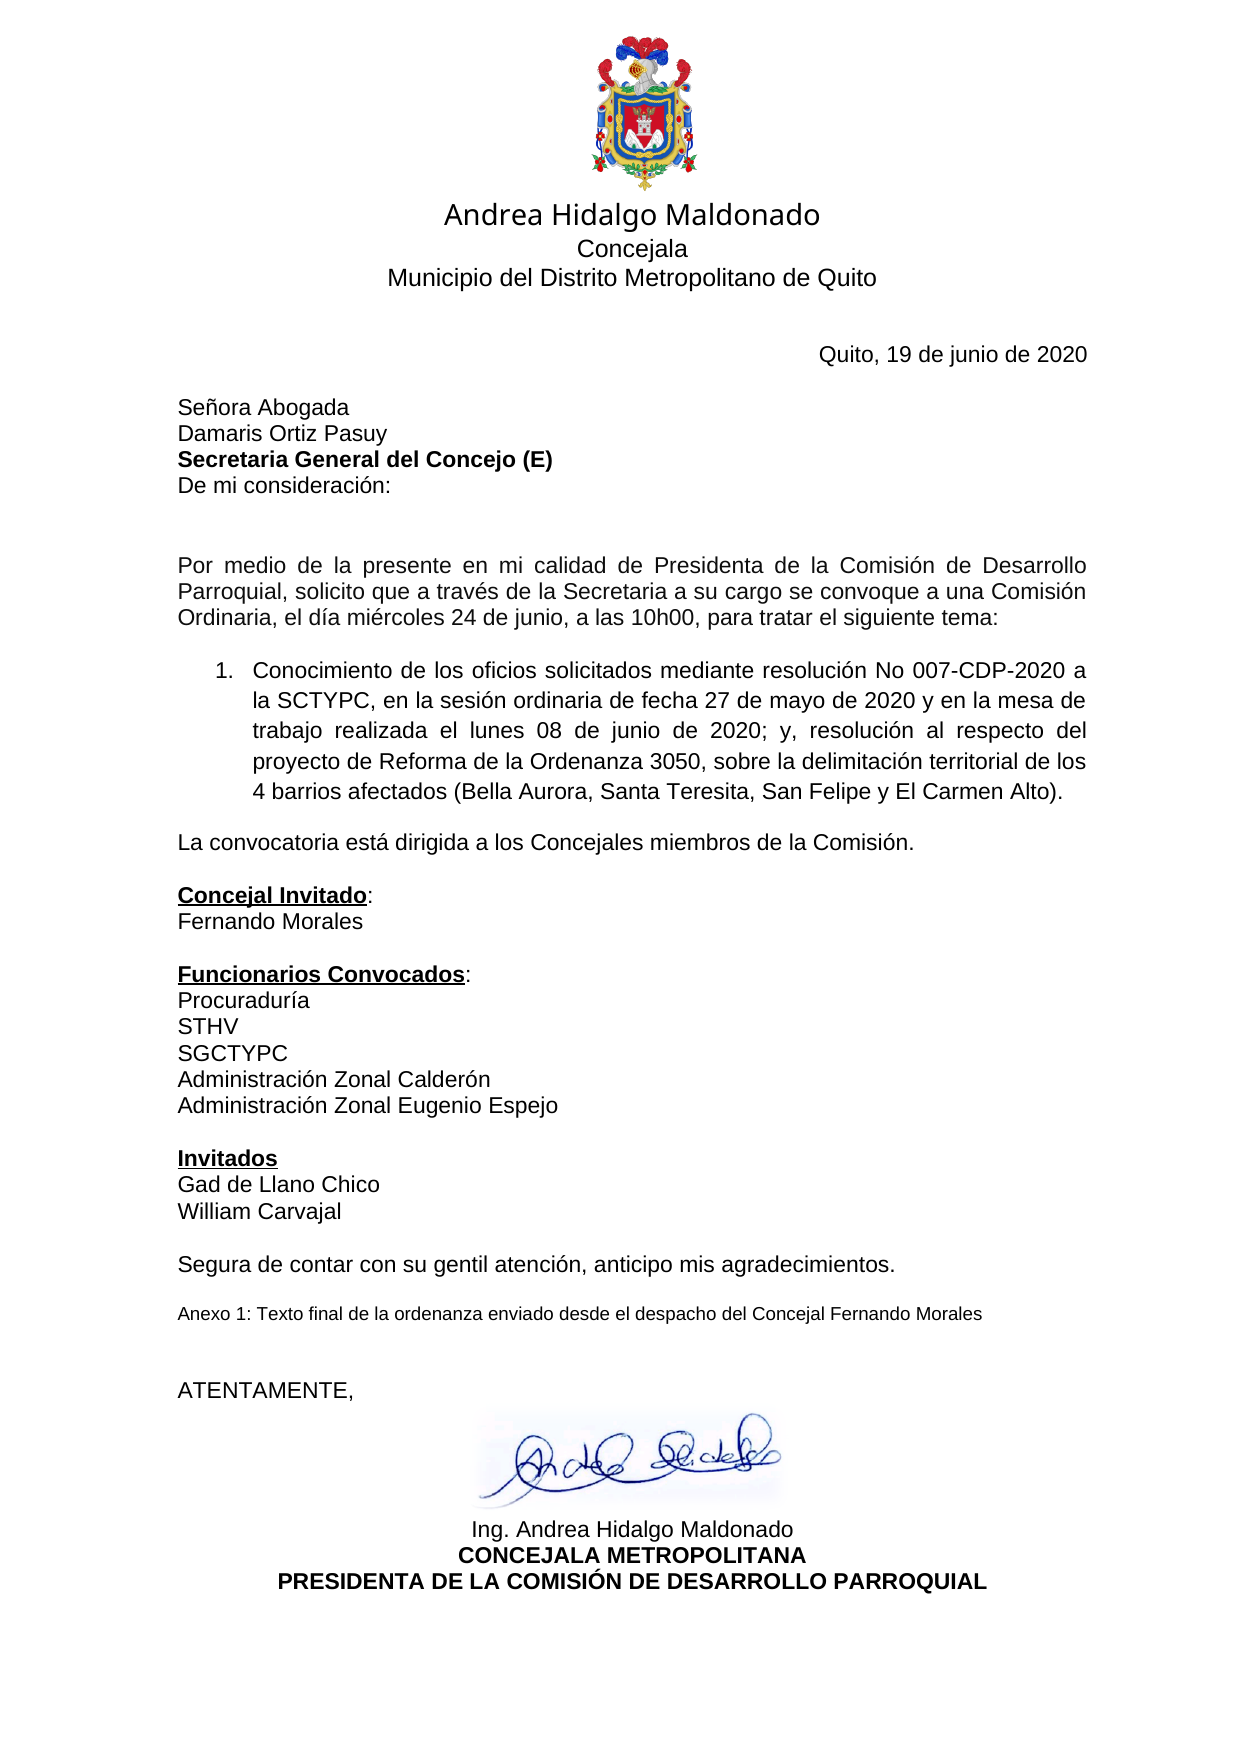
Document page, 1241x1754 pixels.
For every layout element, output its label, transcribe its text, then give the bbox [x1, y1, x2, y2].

text Quito, 19 de junio de 2020 [398, 341, 1087, 367]
text Administración Zonal Eugenio Espejo [177, 1092, 1087, 1119]
text Por medio de la presente en mi calidad de Presidenta de la Comisión de Desarrollo Parroquial, solicito que a través de la Secretaria a su cargo se convoque a una Comisión Ordinaria, el día miércoles 24 de junio, a las 10h00, para tratar el siguiente tema: [177, 552, 1087, 631]
text Gad de Llano Chico [177, 1171, 1087, 1198]
text SGCTYPC [177, 1040, 1087, 1066]
text ATENTAMENTE, [177, 1377, 1087, 1404]
text La convocatoria está dirigida a los Concejales miembros de la Comisión. [177, 829, 1087, 855]
text Anexo 1: Texto final de la ordenanza enviado desde el despacho del Concejal Fernando Morales [177, 1303, 1087, 1325]
text Procuraduría [177, 987, 1087, 1013]
text CONCEJALA METROPOLITANA [177, 1542, 1087, 1568]
text Administración Zonal Calderón [177, 1066, 1087, 1092]
list Conocimiento de los oficios solicitados mediante resolución No 007-CDP-2020 a la SCTYPC, en la sesión ordinaria de fecha 27 de mayo de 2020 y en la mesa de trabajo realizada el lunes 08 de junio de 2020; y, resolución al respecto del proyecto de Reforma de la Ordenanza 3050, sobre la delimitación territorial de los 4 barrios afectados (Bella Aurora, Santa Teresita, San Felipe y El Carmen Alto). [215, 657, 1087, 804]
text De mi consideración: [177, 472, 1087, 499]
text Concejal Invitado: [177, 882, 1087, 908]
picture [590, 34, 698, 193]
text PRESIDENTA DE LA COMISIÓN DE DESARROLLO PARROQUIAL [177, 1568, 1087, 1594]
text Funcionarios Convocados: [177, 961, 1087, 987]
text Ing. Andrea Hidalgo Maldonado [177, 1516, 1087, 1542]
text Señora Abogada [177, 393, 1087, 420]
text William Carvajal [177, 1198, 1087, 1224]
text Damaris Ortiz Pasuy [177, 420, 1087, 446]
picture [466, 1403, 792, 1511]
text STHV [177, 1013, 1087, 1040]
text Secretaria General del Concejo (E) [177, 446, 1087, 472]
text Invitados [177, 1145, 1087, 1171]
text Fernando Morales [177, 908, 1087, 934]
text Segura de contar con su gentil atención, anticipo mis agradecimientos. [177, 1251, 1087, 1277]
